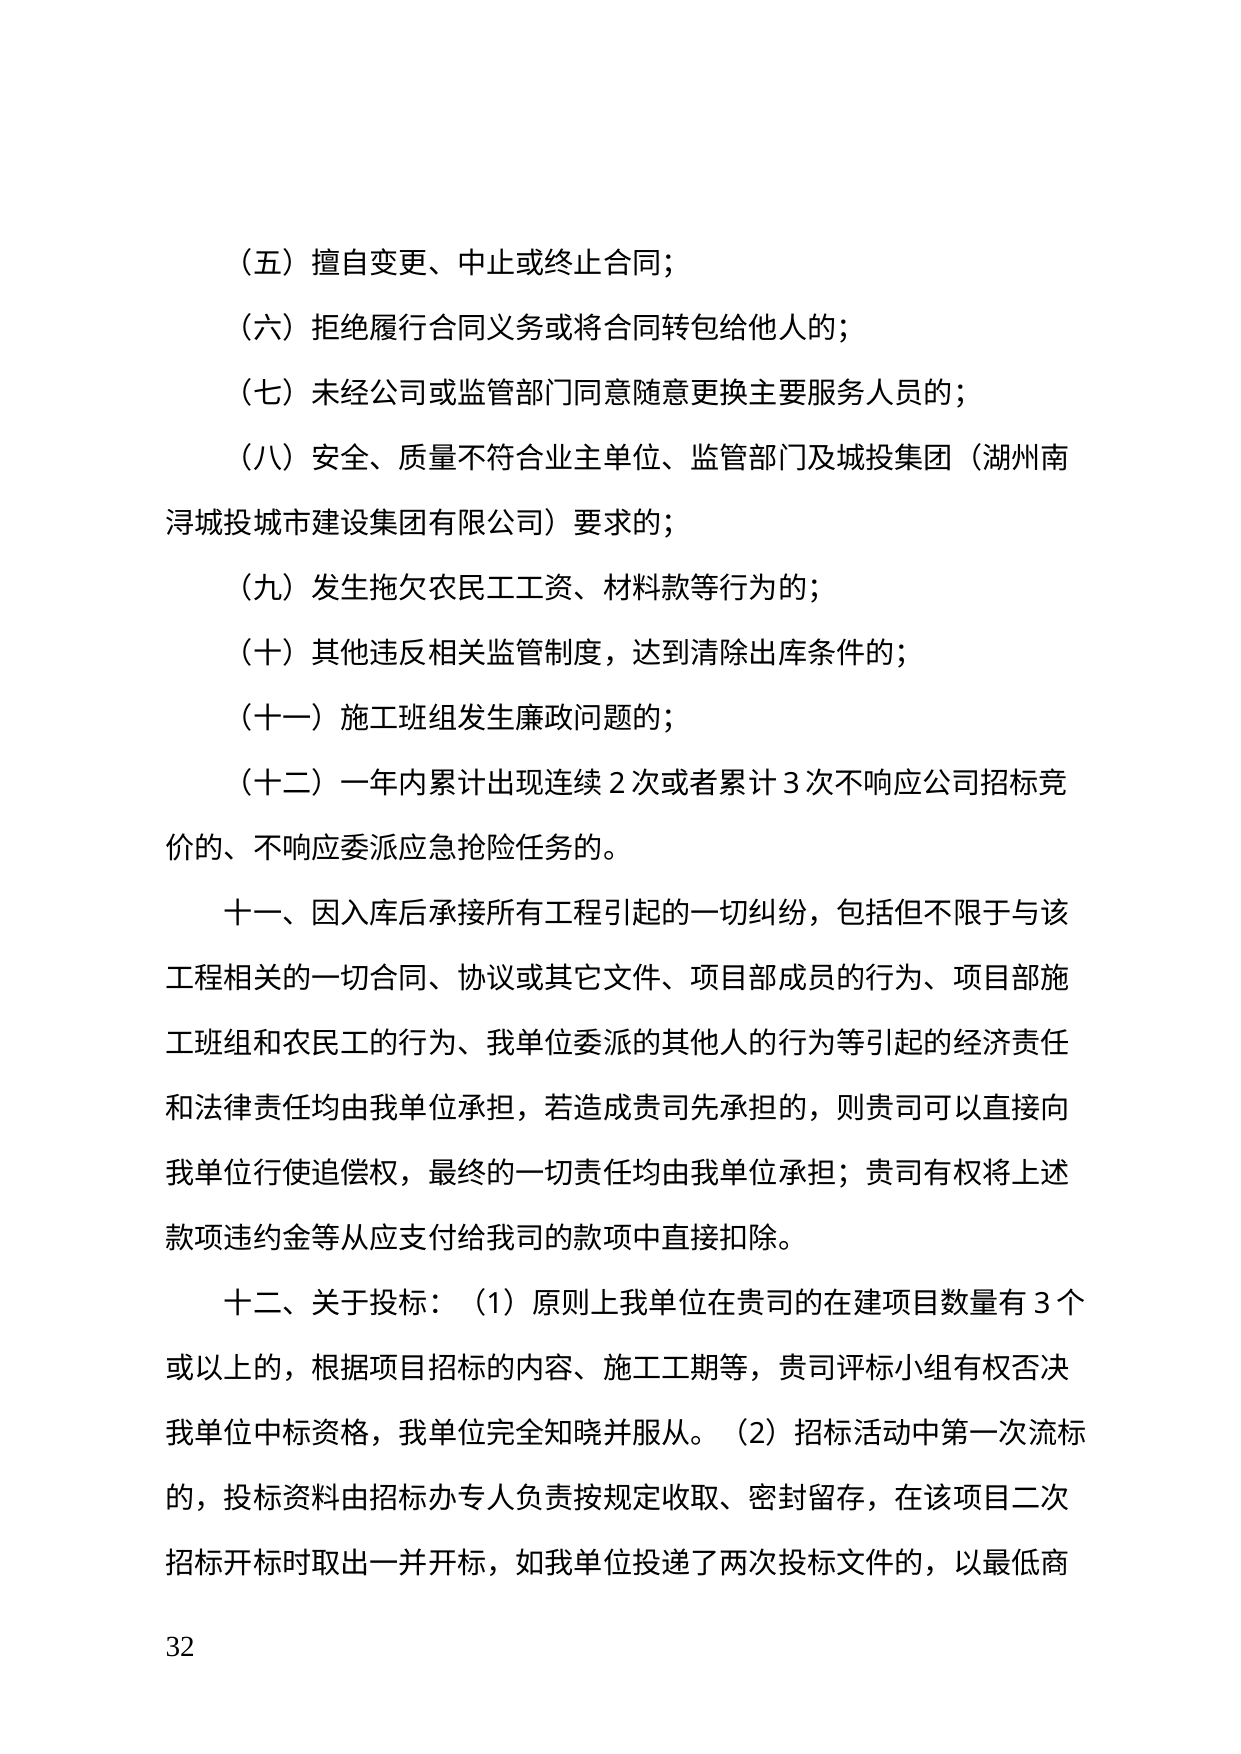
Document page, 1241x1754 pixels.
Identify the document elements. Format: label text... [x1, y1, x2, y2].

text （七）未经公司或监管部门同意随意更换主要服务人员的； [165, 359, 1087, 424]
text （六）拒绝履行合同义务或将合同转包给他人的； [165, 294, 1087, 359]
text （十二）一年内累计出现连续2次或者累计3次不响应公司招标竞价的、不响应委派应急抢险任务的。 [165, 749, 1087, 879]
text （九）发生拖欠农民工工资、材料款等行为的； [165, 554, 1087, 619]
text （十一）施工班组发生廉政问题的； [165, 684, 1087, 749]
text （十）其他违反相关监管制度，达到清除出库条件的； [165, 619, 1087, 684]
text （五）擅自变更、中止或终止合同； [165, 229, 1087, 294]
text 十一、因入库后承接所有工程引起的一切纠纷，包括但不限于与该工程相关的一切合同、协议或其它文件、项目部成员的行为、项目部施工班组和农民工的行为、我单位委派的其他人的行为等引起的经济责任和法律责任均由我单位承担，若造成贵司先承担的，则贵司可以直接向我单位行使追偿权，最终的一切责任均由我单位承担；贵司有权将上述款项违约金等从应支付给我司的款项中直接扣除。 [165, 879, 1087, 1269]
text （八）安全、质量不符合业主单位、监管部门及城投集团（湖州南浔城投城市建设集团有限公司）要求的； [165, 424, 1087, 554]
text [165, 1269, 1087, 1594]
